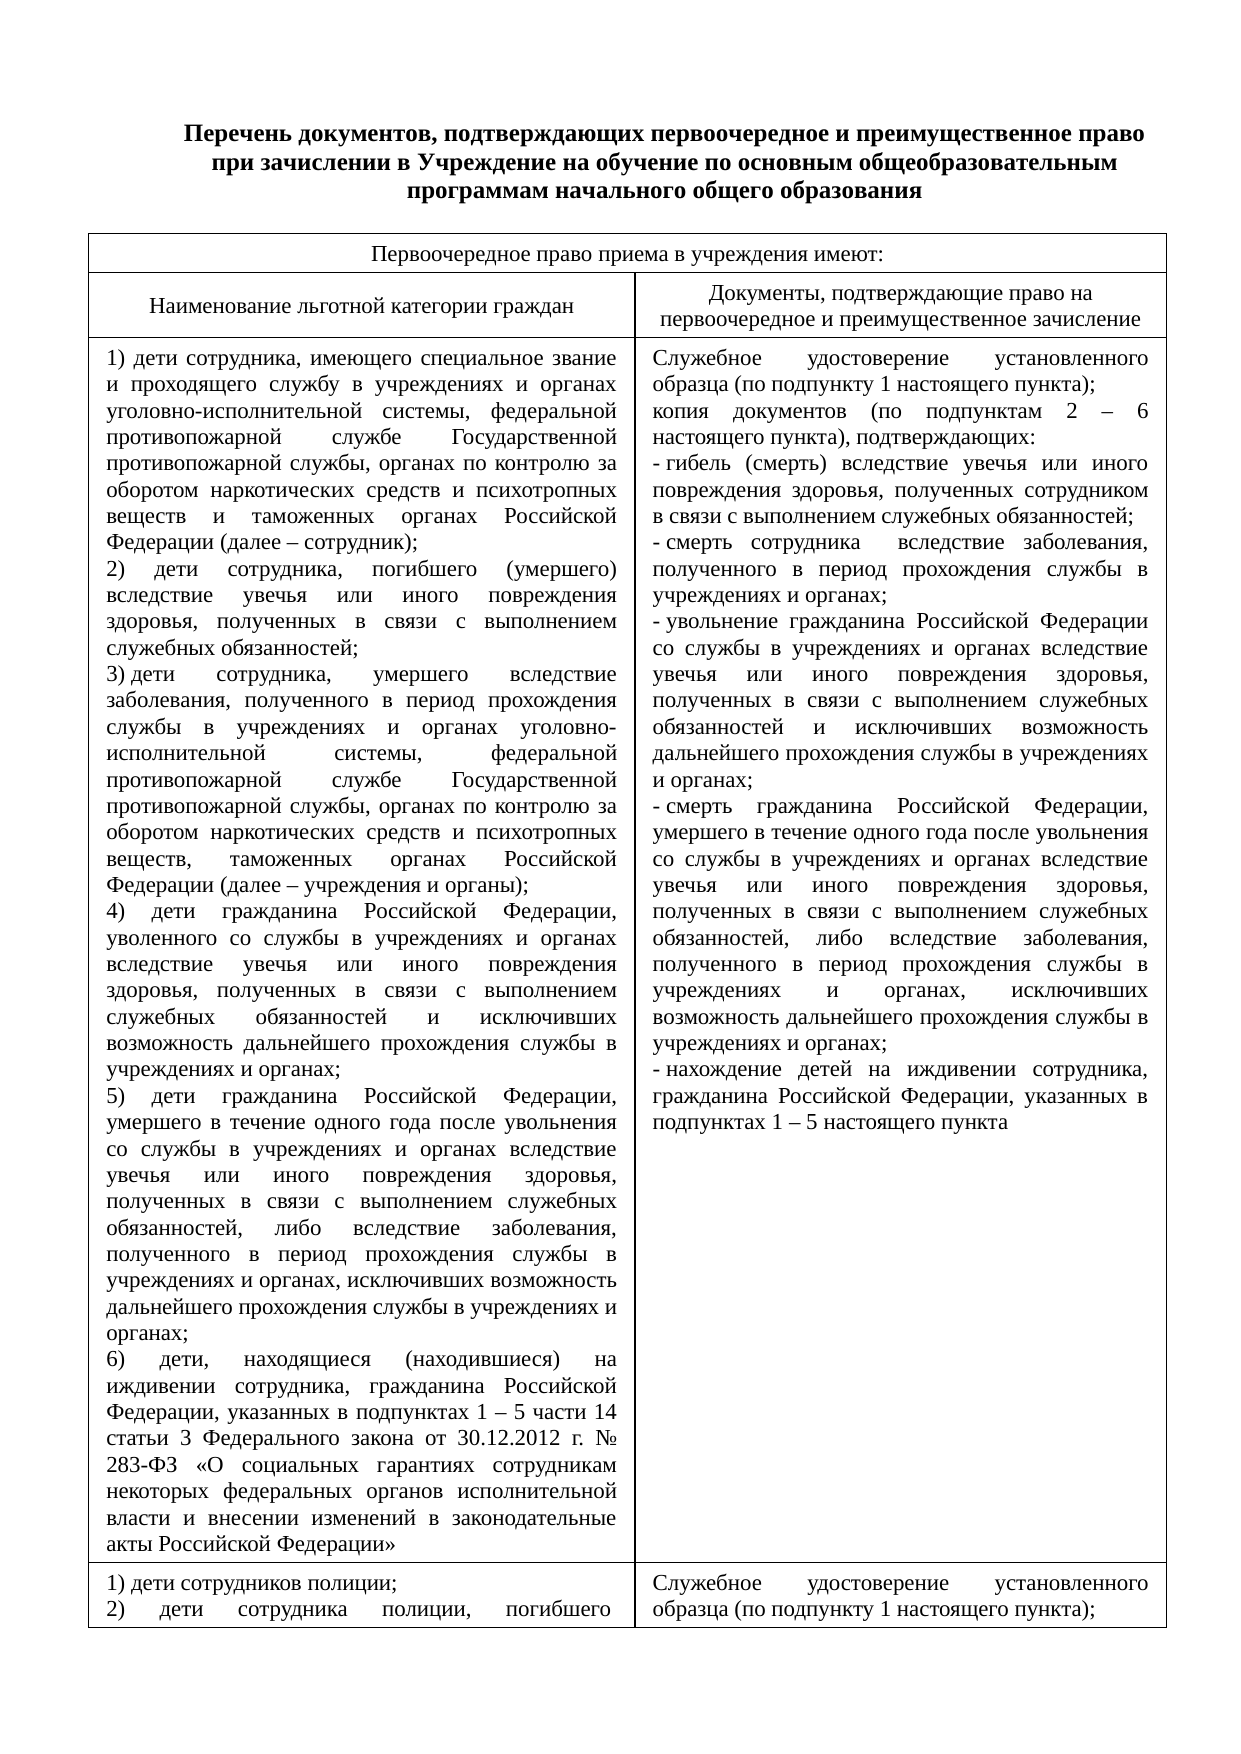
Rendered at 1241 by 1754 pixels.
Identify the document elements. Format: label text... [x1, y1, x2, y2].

text Перечень документов, подтверждающих первоочередное и преимущественное право при зачислении в Учреждение на обучение по основным общеобразовательным программам начального общего образования [177, 118, 1152, 204]
table_cell Служебное удостоверение установленного образца (по подпункту 1 настоящего пункта); копия документов (по подпунктам 2 – 6 настоящего пункта), подтверждающих: - гибель (смерть) вследствие увечья или иного повреждения здоровья, полученных сотрудником в связи с выполнением служебных обязанностей; - смерть сотрудника вследствие заболевания, полученного в период прохождения службы в учреждениях и органах; - увольнение гражданина Российской Федерации со службы в учреждениях и органах вследствие увечья или иного повреждения здоровья, полученных в связи с выполнением служебных обязанностей и исключивших возможность дальнейшего прохождения службы в учреждениях и органах; - смерть гражданина Российской Федерации, умершего в течение одного года после увольнения со службы в учреждениях и органах вследствие увечья или иного повреждения здоровья, полученных в связи с выполнением служебных обязанностей, либо вследствие заболевания, полученного в период прохождения службы в учреждениях и органах, исключивших возможность дальнейшего прохождения службы в учреждениях и органах; - нахождение детей на иждивении сотрудника, гражданина Российской Федерации, указанных в подпунктах 1 – 5 настоящего пункта [636, 338, 1166, 1562]
table_header Первоочередное право приема в учреждения имеют: [89, 234, 1166, 272]
table_cell Наименование льготной категории граждан [89, 273, 634, 337]
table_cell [636, 1563, 1166, 1627]
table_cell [89, 1563, 634, 1627]
table_cell Документы, подтверждающие право на первоочередное и преимущественное зачисление [636, 273, 1166, 337]
table_cell 1) дети сотрудника, имеющего специальное звание и проходящего службу в учреждениях и органах уголовно-исполнительной системы, федеральной противопожарной службе Государственной противопожарной службы, органах по контролю за оборотом наркотических средств и психотропных веществ и таможенных органах Российской Федерации (далее – сотрудник); 2) дети сотрудника, погибшего (умершего) вследствие увечья или иного повреждения здоровья, полученных в связи с выполнением служебных обязанностей; 3) дети сотрудника, умершего вследствие заболевания, полученного в период прохождения службы в учреждениях и органах уголовно-исполнительной системы, федеральной противопожарной службе Государственной противопожарной службы, органах по контролю за оборотом наркотических средств и психотропных веществ, таможенных органах Российской Федерации (далее – учреждения и органы); 4) дети гражданина Российской Федерации, уволенного со службы в учреждениях и органах вследствие увечья или иного повреждения здоровья, полученных в связи с выполнением служебных обязанностей и исключивших возможность дальнейшего прохождения службы в учреждениях и органах; 5) дети гражданина Российской Федерации, умершего в течение одного года после увольнения со службы в учреждениях и органах вследствие увечья или иного повреждения здоровья, полученных в связи с выполнением служебных обязанностей, либо вследствие заболевания, полученного в период прохождения службы в учреждениях и органах, исключивших возможность дальнейшего прохождения службы в учреждениях и органах; 6) дети, находящиеся (находившиеся) на иждивении сотрудника, гражданина Российской Федерации, указанных в подпунктах 1 – 5 части 14 статьи 3 Федерального закона от 30.12.2012 г. № 283-ФЗ «О социальных гарантиях сотрудникам некоторых федеральных органов исполнительной власти и внесении изменений в законодательные акты Российской Федерации» [89, 338, 634, 1562]
